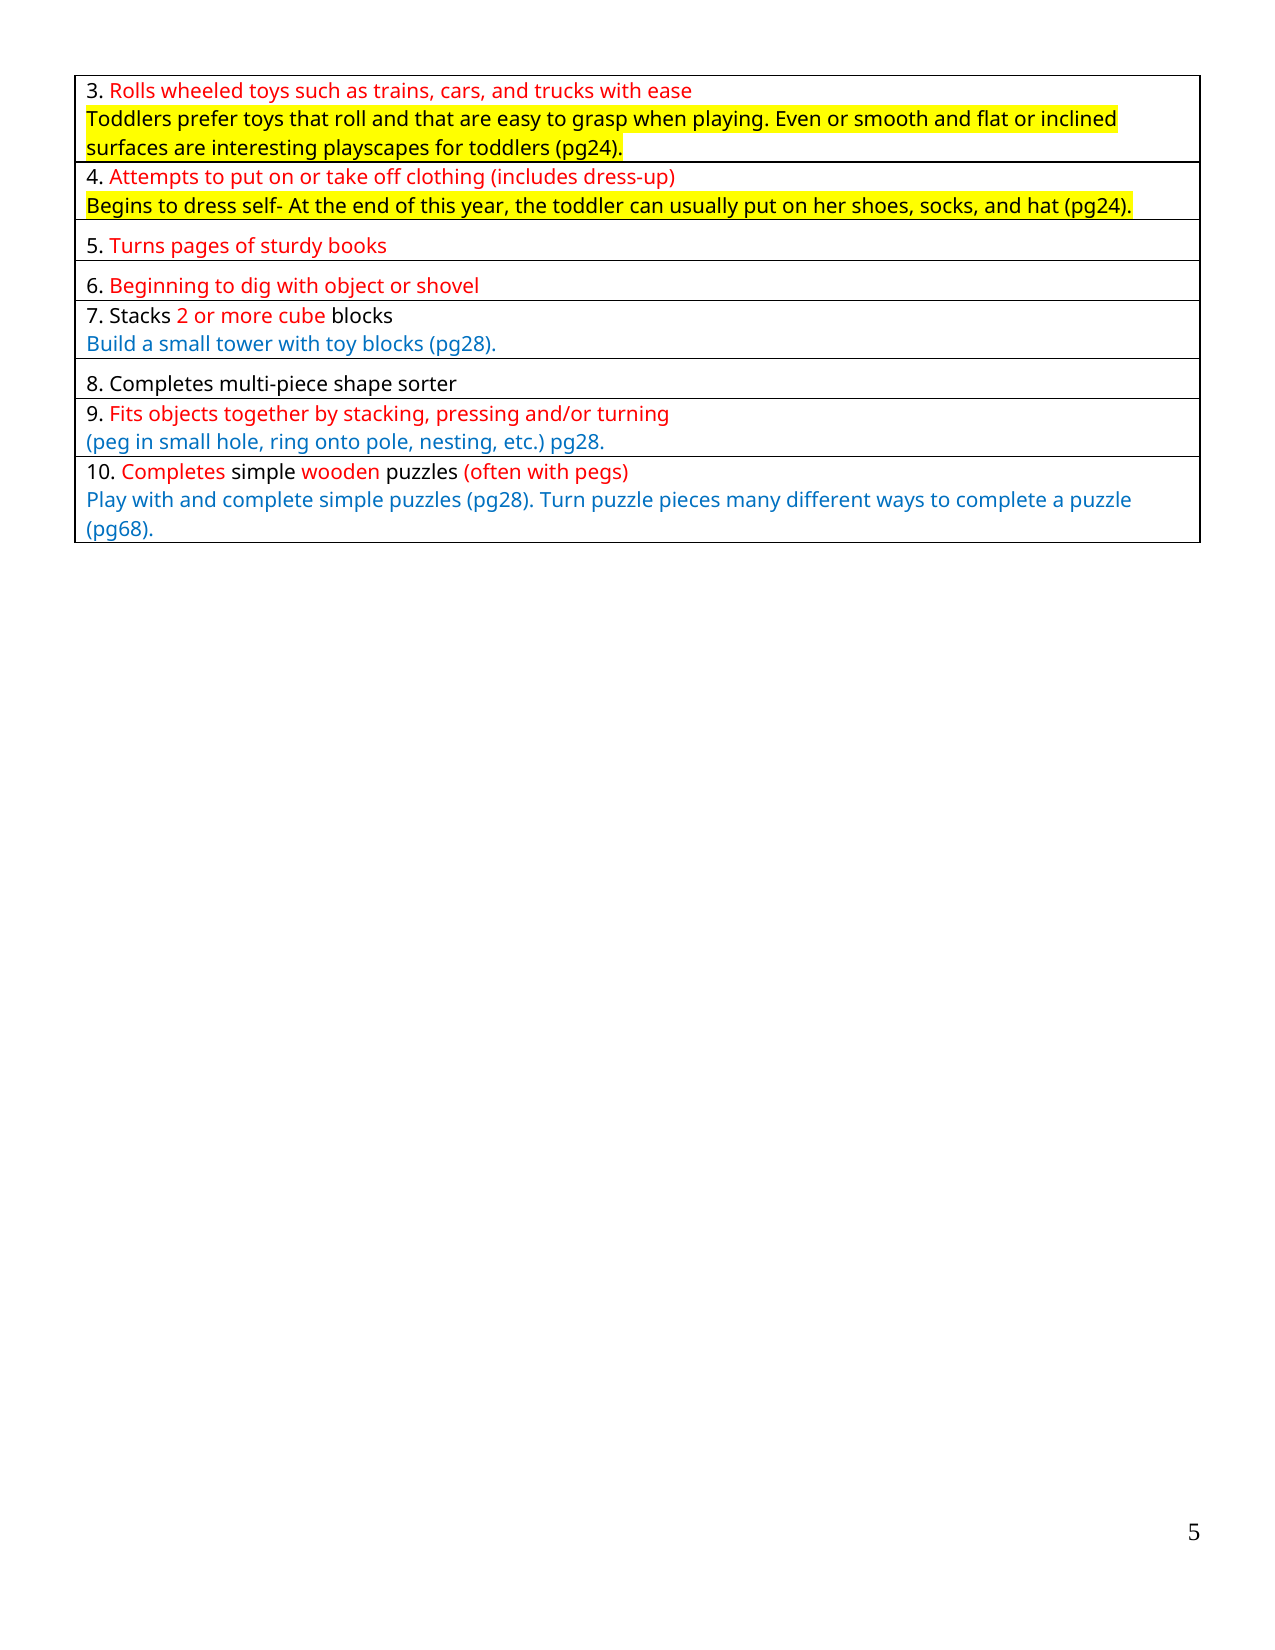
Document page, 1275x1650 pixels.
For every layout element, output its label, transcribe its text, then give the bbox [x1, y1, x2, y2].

table_cell 3. Rolls wheeled toys such as trains, cars, and trucks with ease Toddlers prefer toys that roll and that are easy to grasp when playing. Even or smooth and flat or inclined surfaces are interesting playscapes for toddlers (pg24). [76, 76, 1199, 161]
table_cell 9. Fits objects together by stacking, pressing and/or turning (peg in small hole, ring onto pole, nesting, etc.) pg28. [76, 399, 1199, 456]
table_cell 6. Beginning to dig with object or shovel [76, 261, 1199, 300]
table_cell 8. Completes multi-piece shape sorter [76, 359, 1199, 398]
table_cell 4. Attempts to put on or take off clothing (includes dress-up) Begins to dress self- At the end of this year, the toddler can usually put on her shoes, socks, and hat (pg24). [76, 163, 1199, 219]
table_cell 5. Turns pages of sturdy books [76, 220, 1199, 259]
table_cell 7. Stacks 2 or more cube blocks Build a small tower with toy blocks (pg28). [76, 301, 1199, 358]
table_cell 10. Completes simple wooden puzzles (often with pegs) Play with and complete simple puzzles (pg28). Turn puzzle pieces many different ways to complete a puzzle (pg68). [76, 457, 1199, 542]
